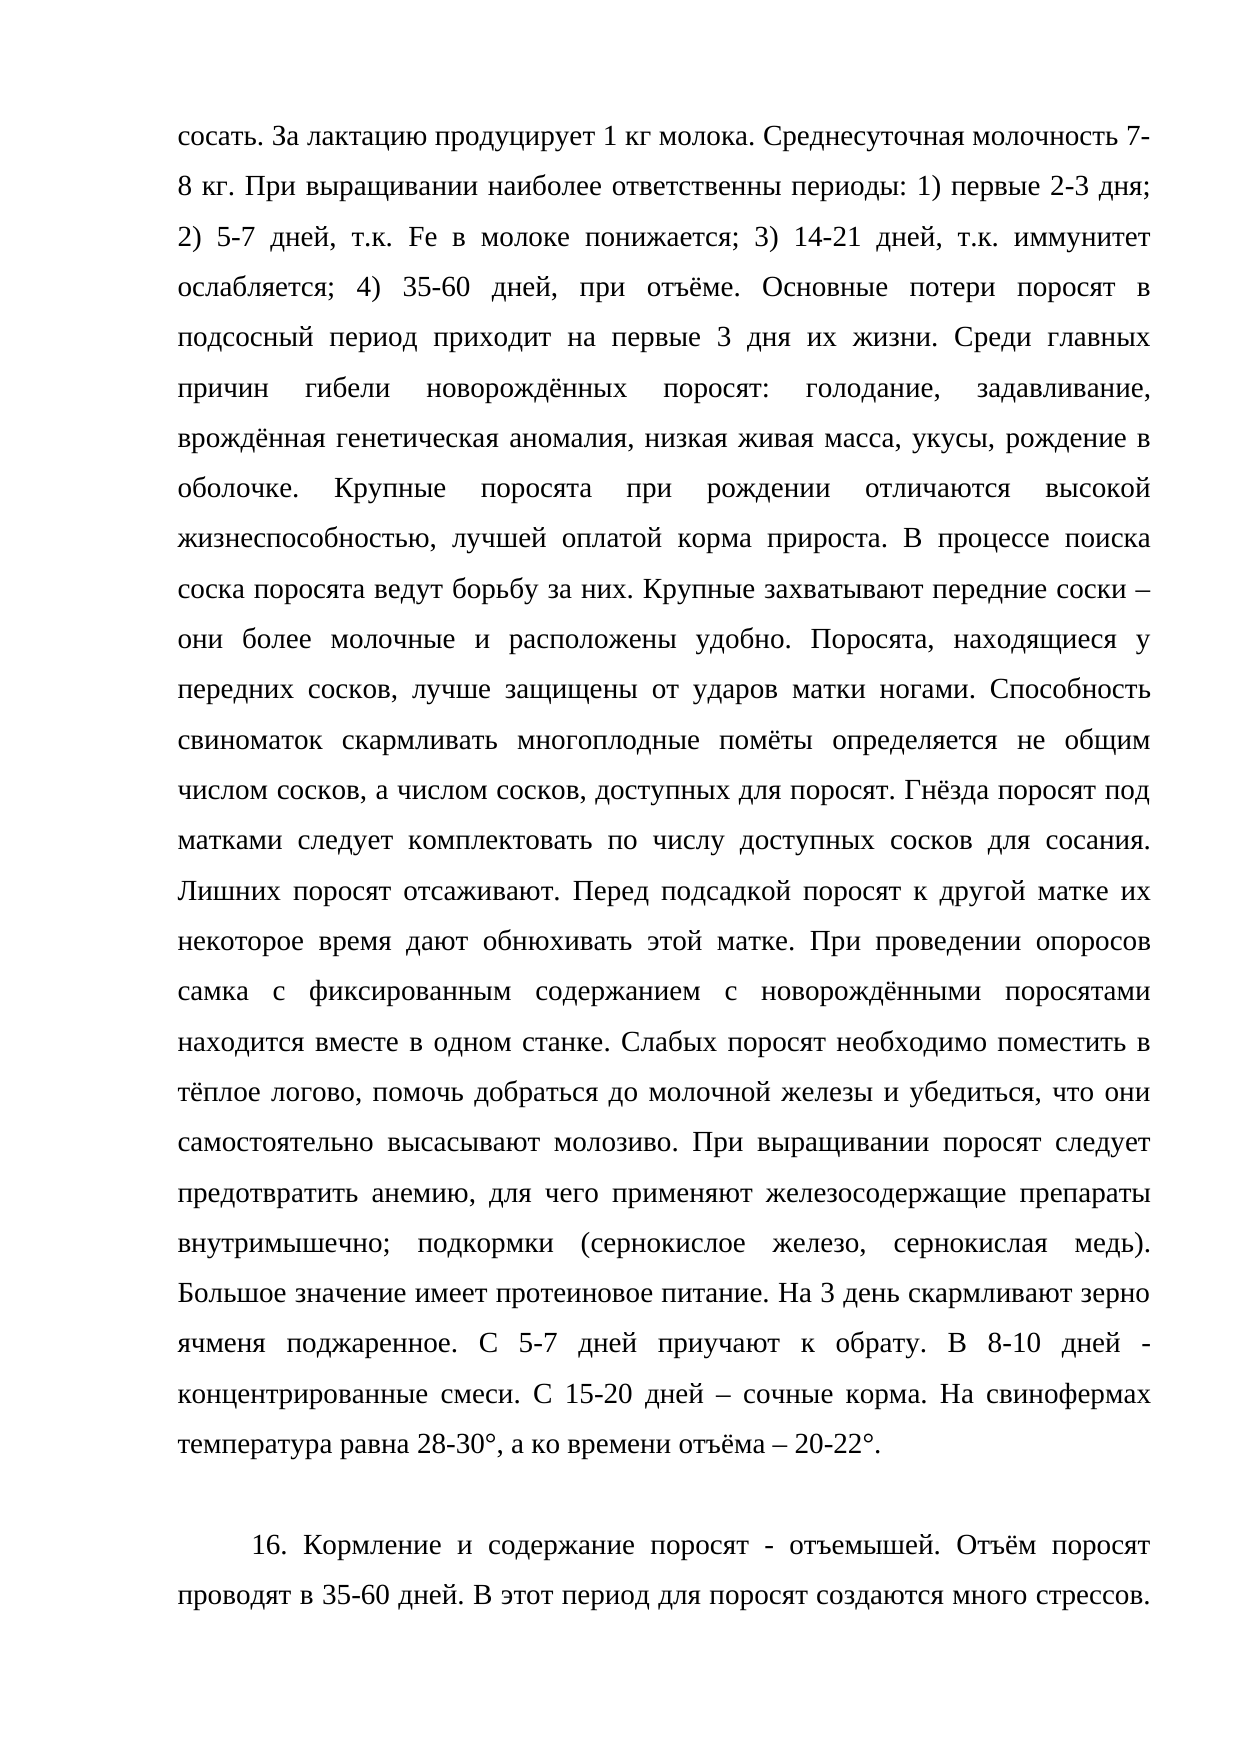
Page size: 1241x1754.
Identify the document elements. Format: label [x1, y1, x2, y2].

text [177, 118, 1152, 1460]
text [177, 1527, 1152, 1611]
